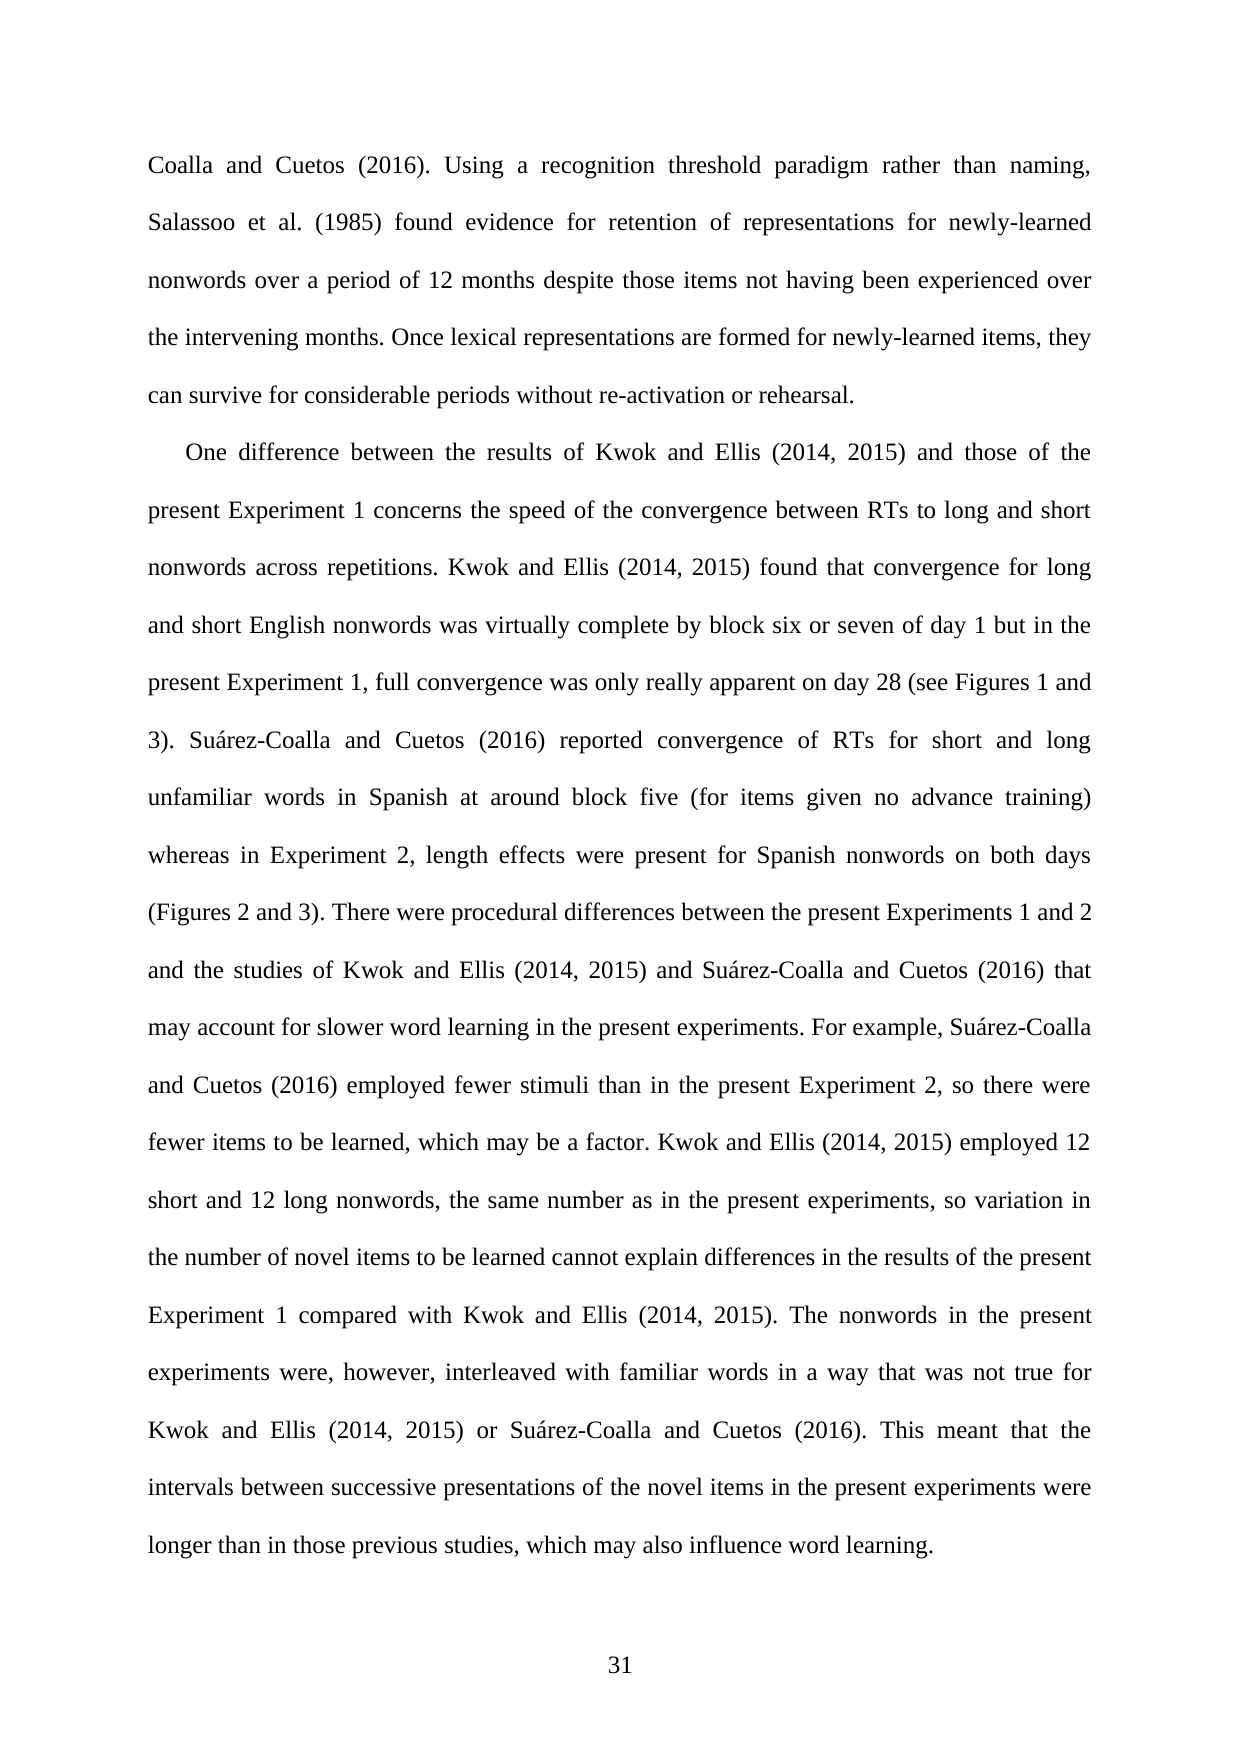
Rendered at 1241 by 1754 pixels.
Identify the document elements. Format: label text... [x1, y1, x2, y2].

text One difference between the results of Kwok and Ellis (2014, 2015) and those of the present Experiment 1 concerns the speed of the convergence between RTs to long and short nonwords across repetitions. Kwok and Ellis (2014, 2015) found that convergence for long and short English nonwords was virtually complete by block six or seven of day 1 but in the present Experiment 1, full convergence was only really apparent on day 28 (see Figures 1 and 3). Suárez-Coalla and Cuetos (2016) reported convergence of RTs for short and long unfamiliar words in Spanish at around block five (for items given no advance training) whereas in Experiment 2, length effects were present for Spanish nonwords on both days (Figures 2 and 3). There were procedural differences between the present Experiments 1 and 2 and the studies of Kwok and Ellis (2014, 2015) and Suárez-Coalla and Cuetos (2016) that may account for slower word learning in the present experiments. For example, Suárez-Coalla and Cuetos (2016) employed fewer stimuli than in the present Experiment 2, so there were fewer items to be learned, which may be a factor. Kwok and Ellis (2014, 2015) employed 12 short and 12 long nonwords, the same number as in the present experiments, so variation in the number of novel items to be learned cannot explain differences in the results of the present Experiment 1 compared with Kwok and Ellis (2014, 2015). The nonwords in the present experiments were, however, interleaved with familiar words in a way that was not true for Kwok and Ellis (2014, 2015) or Suárez-Coalla and Cuetos (2016). This meant that the intervals between successive presentations of the novel items in the present experiments were longer than in those previous studies, which may also influence word learning. [148, 437, 1092, 1559]
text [148, 150, 1092, 409]
